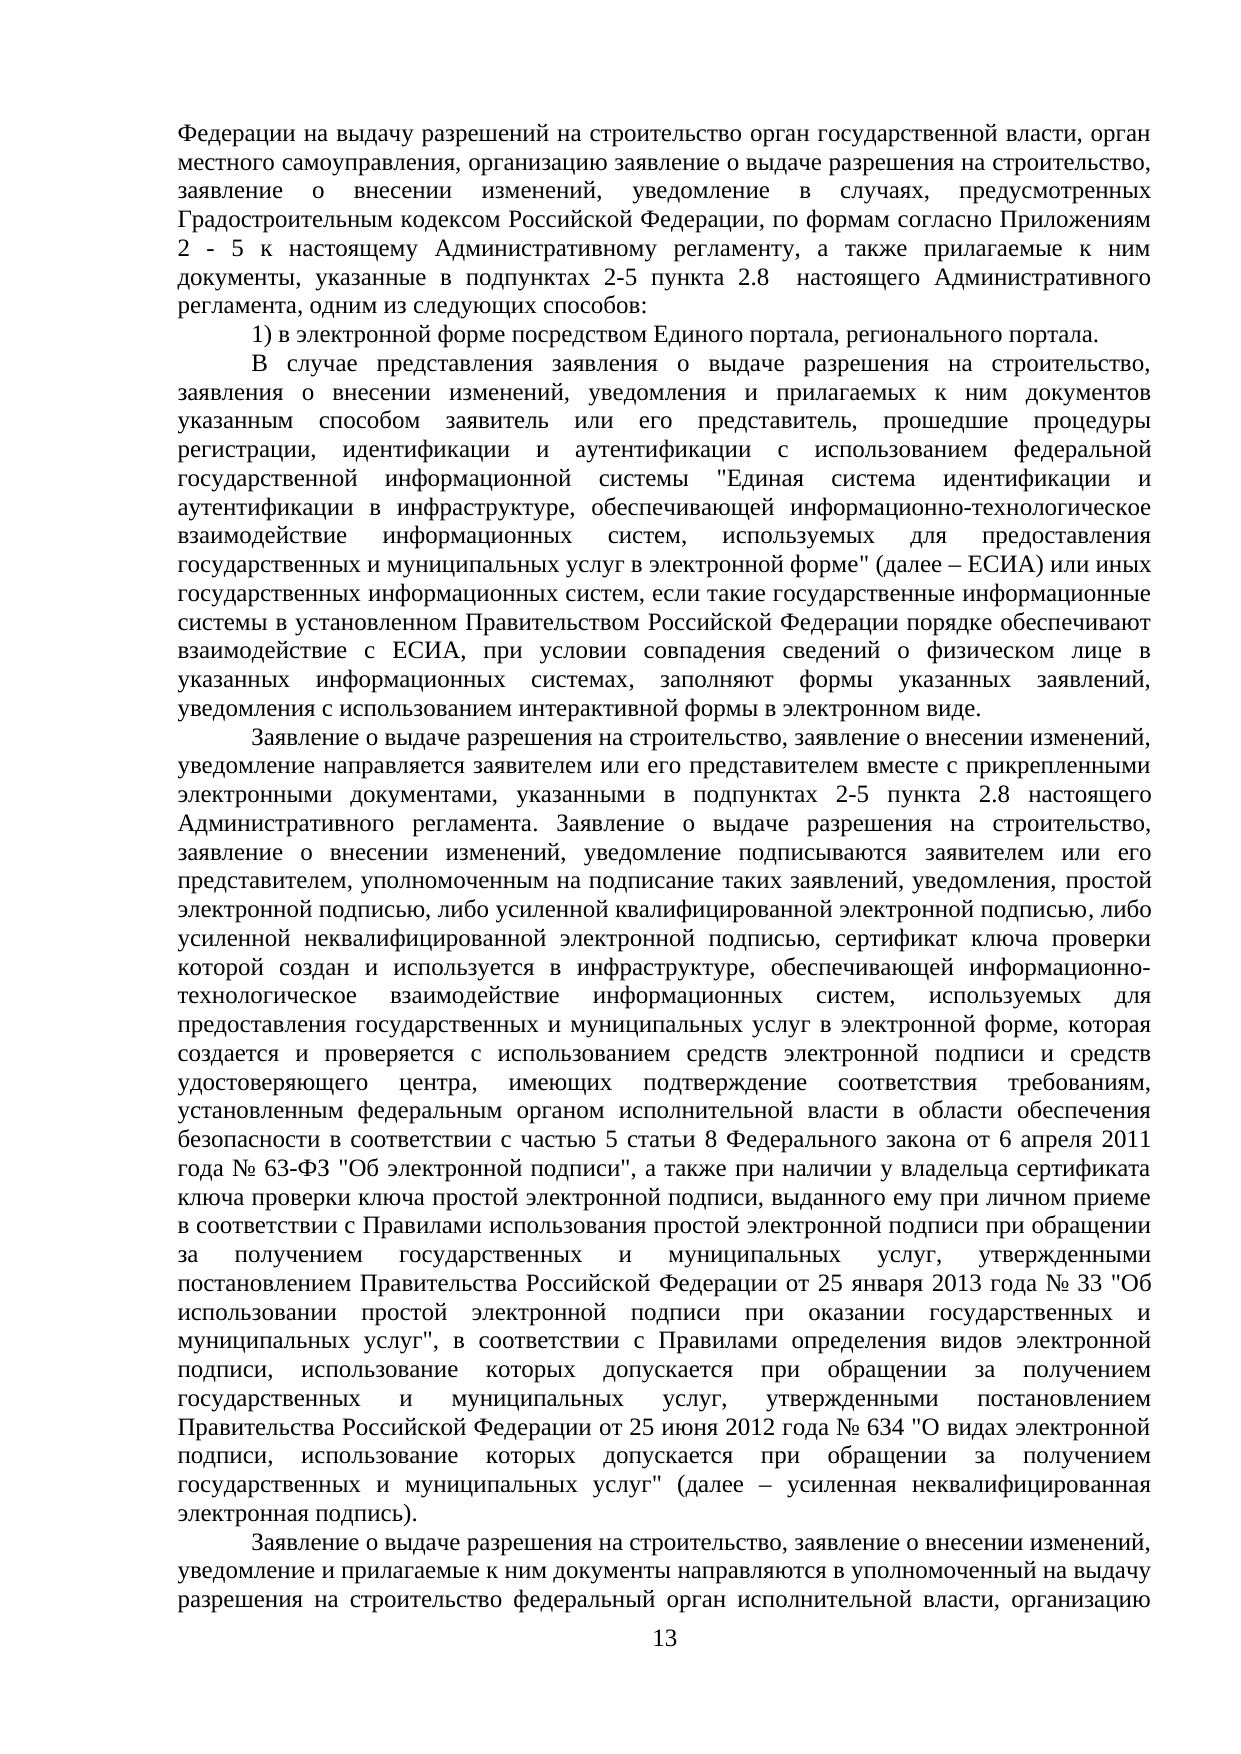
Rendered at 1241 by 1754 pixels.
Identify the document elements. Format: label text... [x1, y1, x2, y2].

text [177, 118, 1152, 319]
text 1) в электронной форме посредством Единого портала, регионального портала. [177, 319, 1152, 348]
text Заявление о выдаче разрешения на строительство, заявление о внесении изменений, уведомление направляется заявителем или его представителем вместе с прикрепленными электронными документами, указанными в подпунктах 2-5 пункта 2.8 настоящего Административного регламента. Заявление о выдаче разрешения на строительство, заявление о внесении изменений, уведомление подписываются заявителем или его представителем, уполномоченным на подписание таких заявлений, уведомления, простой электронной подписью, либо усиленной квалифицированной электронной подписью, либо усиленной неквалифицированной электронной подписью, сертификат ключа проверки которой создан и используется в инфраструктуре, обеспечивающей информационно-технологическое взаимодействие информационных систем, используемых для предоставления государственных и муниципальных услуг в электронной форме, которая создается и проверяется с использованием средств электронной подписи и средств удостоверяющего центра, имеющих подтверждение соответствия требованиям, установленным федеральным органом исполнительной власти в области обеспечения безопасности в соответствии с частью 5 статьи 8 Федерального закона от 6 апреля 2011 года № 63-ФЗ "Об электронной подписи", а также при наличии у владельца сертификата ключа проверки ключа простой электронной подписи, выданного ему при личном приеме в соответствии с Правилами использования простой электронной подписи при обращении за получением государственных и муниципальных услуг, утвержденными постановлением Правительства Российской Федерации от 25 января 2013 года № 33 "Об использовании простой электронной подписи при оказании государственных и муниципальных услуг", в соответствии с Правилами определения видов электронной подписи, использование которых допускается при обращении за получением государственных и муниципальных услуг, утвержденными постановлением Правительства Российской Федерации от 25 июня 2012 года № 634 "О видах электронной подписи, использование которых допускается при обращении за получением государственных и муниципальных услуг" (далее – усиленная неквалифицированная электронная подпись). [177, 722, 1152, 1527]
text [177, 1527, 1152, 1613]
text В случае представления заявления о выдаче разрешения на строительство, заявления о внесении изменений, уведомления и прилагаемых к ним документов указанным способом заявитель или его представитель, прошедшие процедуры регистрации, идентификации и аутентификации с использованием федеральной государственной информационной системы "Единая система идентификации и аутентификации в инфраструктуре, обеспечивающей информационно-технологическое взаимодействие информационных систем, используемых для предоставления государственных и муниципальных услуг в электронной форме" (далее – ЕСИА) или иных государственных информационных систем, если такие государственные информационные системы в установленном Правительством Российской Федерации порядке обеспечивают взаимодействие с ЕСИА, при условии совпадения сведений о физическом лице в указанных информационных системах, заполняют формы указанных заявлений, уведомления с использованием интерактивной формы в электронном виде. [177, 348, 1152, 722]
